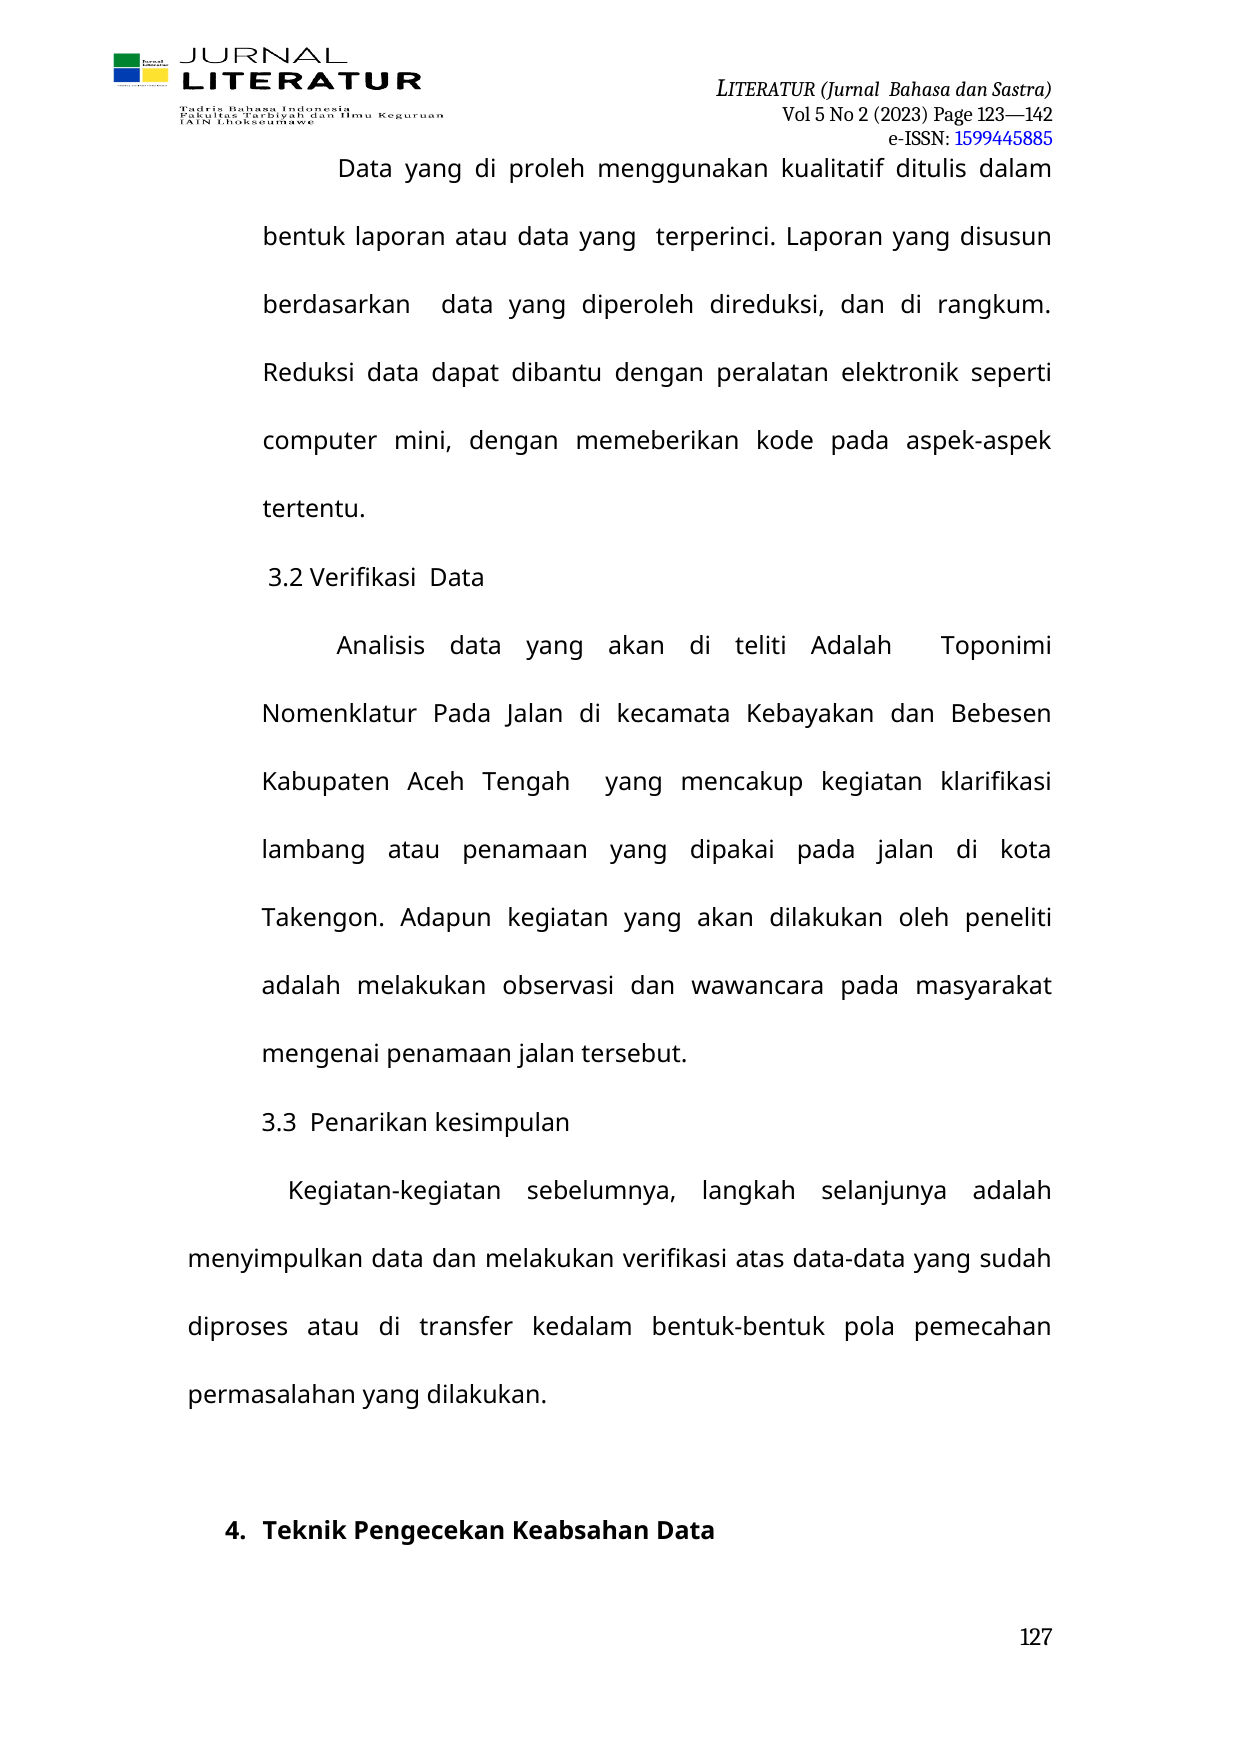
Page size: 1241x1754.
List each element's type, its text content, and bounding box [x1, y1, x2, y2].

text 3.2 Verifikasi Data [187, 559, 1053, 593]
text Analisis data yang akan di teliti Adalah Toponimi Nomenklatur Pada Jalan di kecamata Kebayakan dan Bebesen Kabupaten Aceh Tengah yang mencakup kegiatan klarifikasi lambang atau penamaan yang dipakai pada jalan di kota Takengon. Adapun kegiatan yang akan dilakukan oleh peneliti adalah melakukan observasi dan wawancara pada masyarakat mengenai penamaan jalan tersebut. [261, 627, 1053, 1070]
list Teknik Pengecekan Keabsahan Data [225, 1513, 1053, 1547]
text 3.3 Penarikan kesimpulan [187, 1104, 1053, 1138]
text Kegiatan-kegiatan sebelumnya, langkah selanjunya adalah menyimpulkan data dan melakukan verifikasi atas data-data yang sudah diproses atau di transfer kedalam bentuk-bentuk pola pemecahan permasalahan yang dilakukan. [187, 1172, 1053, 1411]
text Data yang di proleh menggunakan kualitatif ditulis dalam bentuk laporan atau data yang terperinci. Laporan yang disusun berdasarkan data yang diperoleh direduksi, dan di rangkum. Reduksi data dapat dibantu dengan peralatan elektronik seperti computer mini, dengan memeberikan kode pada aspek-aspek tertentu. [262, 150, 1053, 525]
picture [86, 37, 535, 150]
